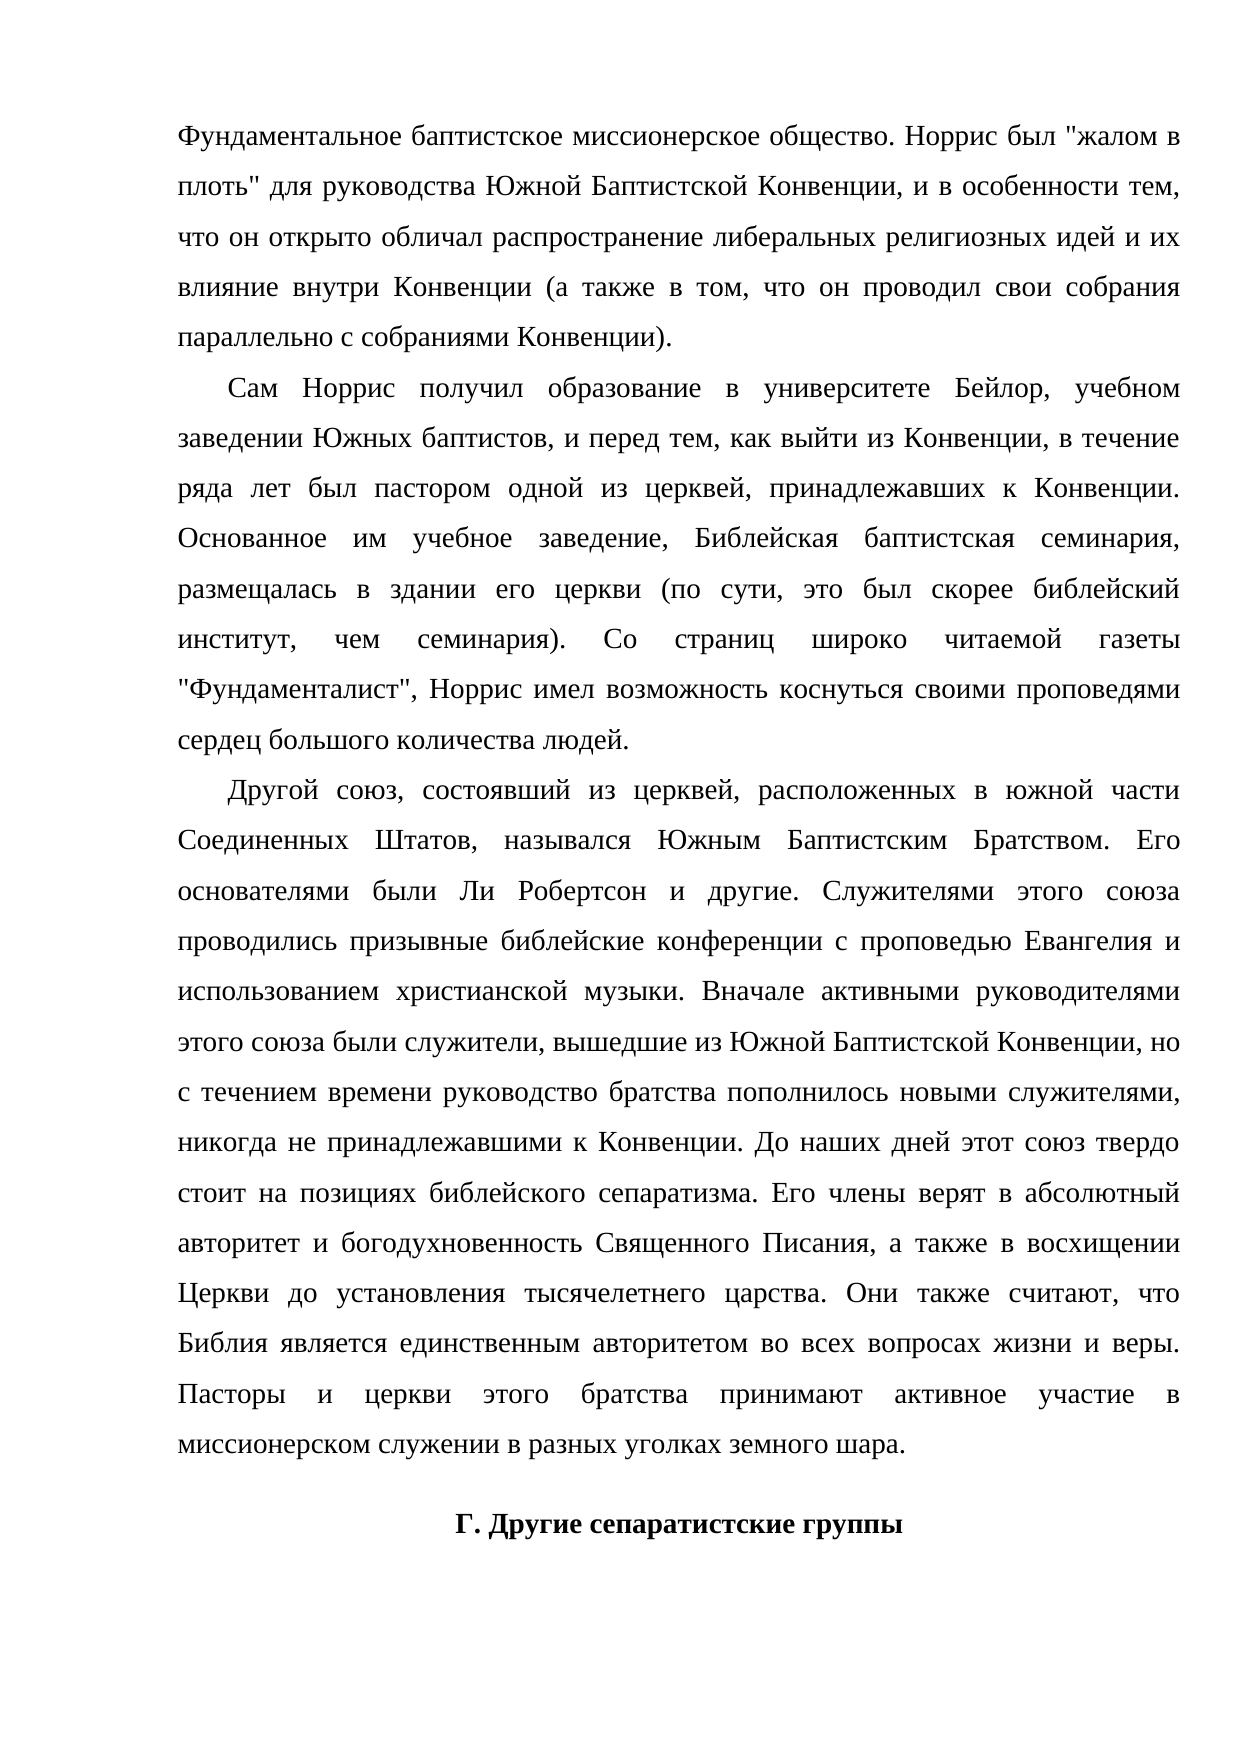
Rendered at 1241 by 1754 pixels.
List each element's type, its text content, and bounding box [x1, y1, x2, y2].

text Сам Норрис получил образование в университете Бейлор, учебном заведении Южных баптистов, и перед тем, как выйти из Конвенции, в течение ряда лет был пастором одной из церквей, принадлежавших к Конвенции. Основанное им учебное заведение, Библейская баптистская семинария, размещалась в здании его церкви (по сути, это был скорее библейский институт, чем семинария). Со страниц широко читаемой газеты "Фундаменталист", Норрис имел возможность коснуться своими проповедями сердец большого количества людей. [177, 370, 1181, 755]
text Другой союз, состоявший из церквей, расположенных в южной части Соединенных Штатов, назывался Южным Баптистским Братством. Его основателями были Ли Робертсон и другие. Служителями этого союза проводились призывные библейские конференции с проповедью Евангелия и использованием христианской музыки. Вначале активными руководителями этого союза были служители, вышедшие из Южной Баптистской Конвенции, но с течением времени руководство братства пополнилось новыми служителями, никогда не принадлежавшими к Конвенции. До наших дней этот союз твердо стоит на позициях библейского сепаратизма. Его члены верят в абсолютный авторитет и богодухновенность Священного Писания, а также в восхищении Церкви до установления тысячелетнего царства. Они также считают, что Библия является единственным авторитетом во всех вопросах жизни и веры. Пасторы и церкви этого братства принимают активное участие в миссионерском служении в разных уголках земного шара. [177, 772, 1181, 1460]
text Г. Другие сепаратистские группы [177, 1506, 1181, 1539]
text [177, 118, 1181, 353]
